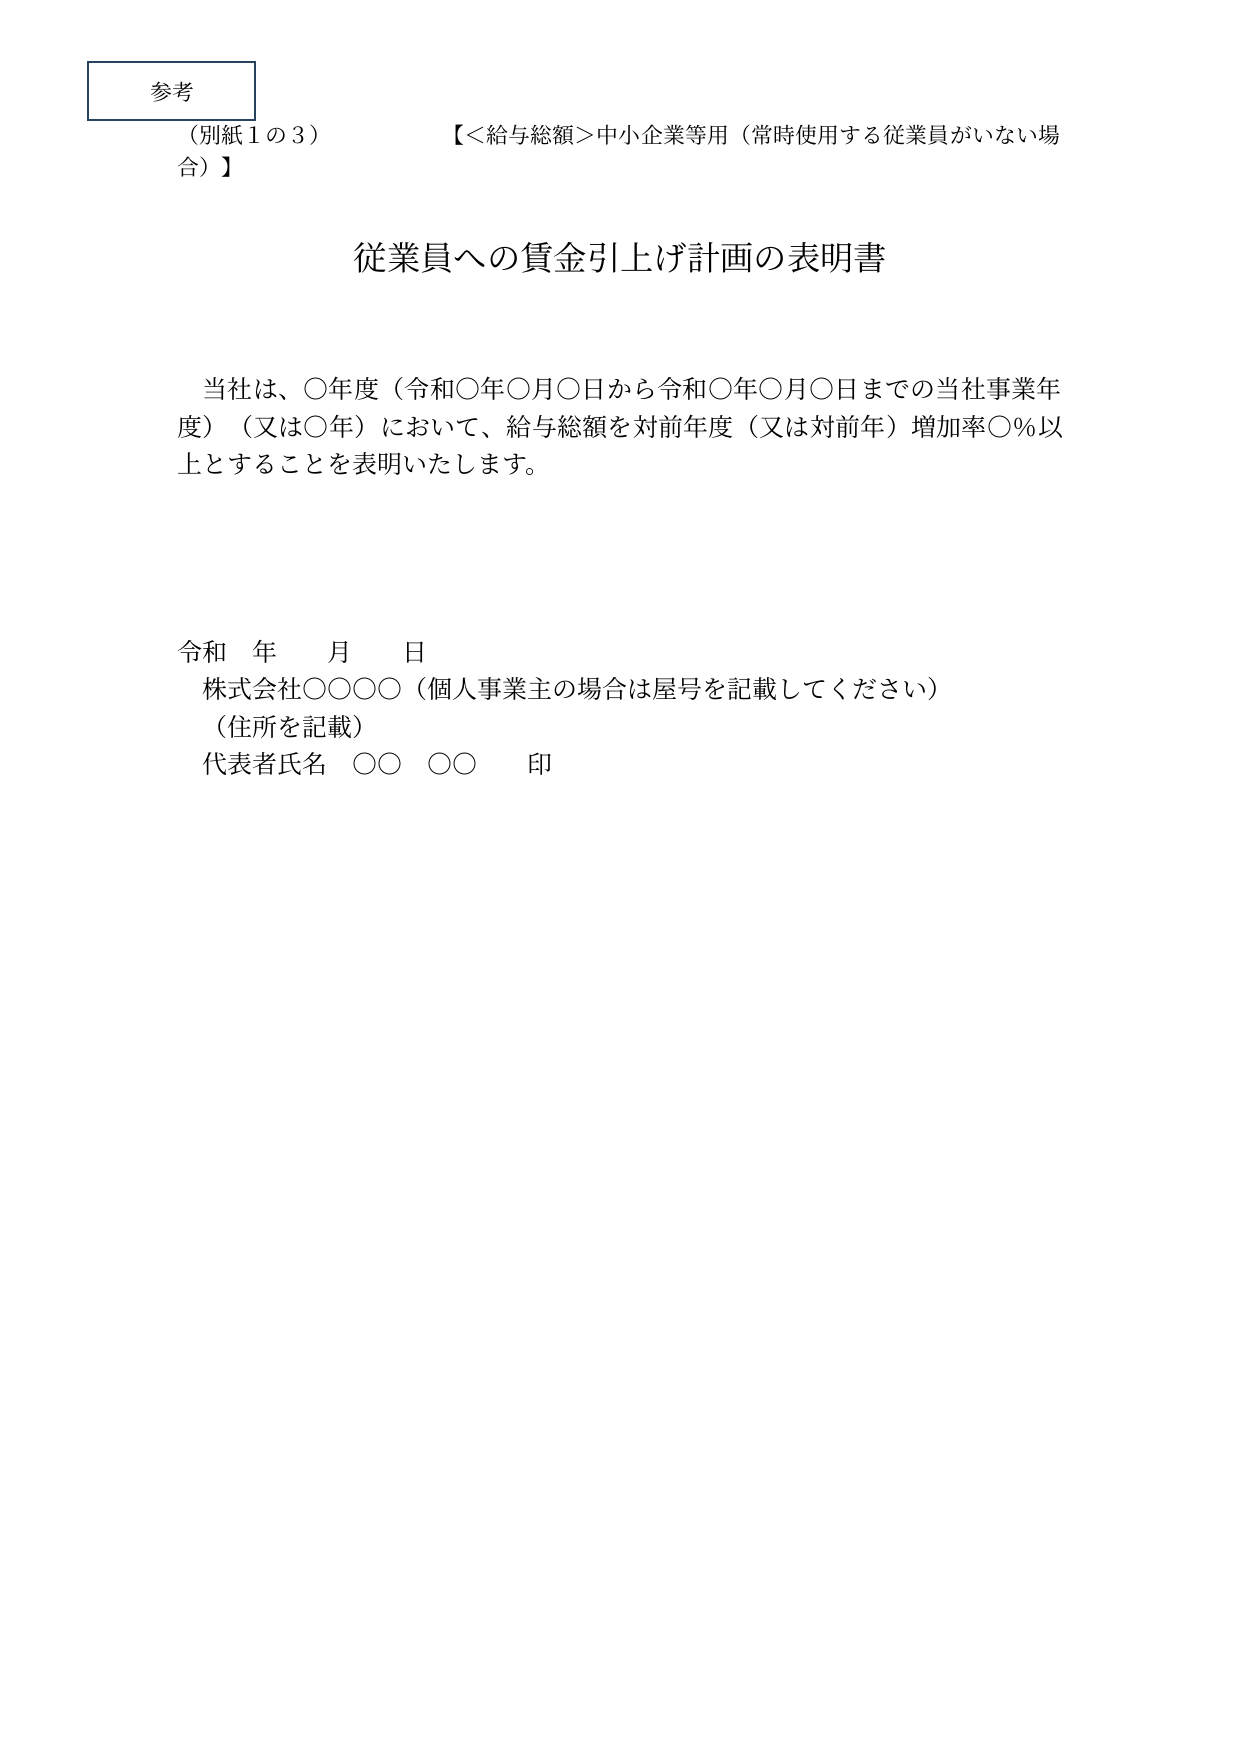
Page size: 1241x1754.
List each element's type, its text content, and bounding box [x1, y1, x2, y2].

text 令和 年 月 日 [177, 631, 1063, 669]
text 従業員への賃金引上げ計画の表明書 [177, 219, 1063, 294]
text 株式会社○○○○（個人事業主の場合は屋号を記載してください） [177, 669, 1063, 706]
text 代表者氏名 ○○ ○○ 印 [177, 744, 1063, 781]
text （住所を記載） [177, 706, 1063, 744]
text 当社は、○年度（令和○年○月○日から令和○年○月○日までの当社事業年度）（又は○年）において、給与総額を対前年度（又は対前年）増加率○％以上とすることを表明いたします。 [177, 369, 1063, 481]
